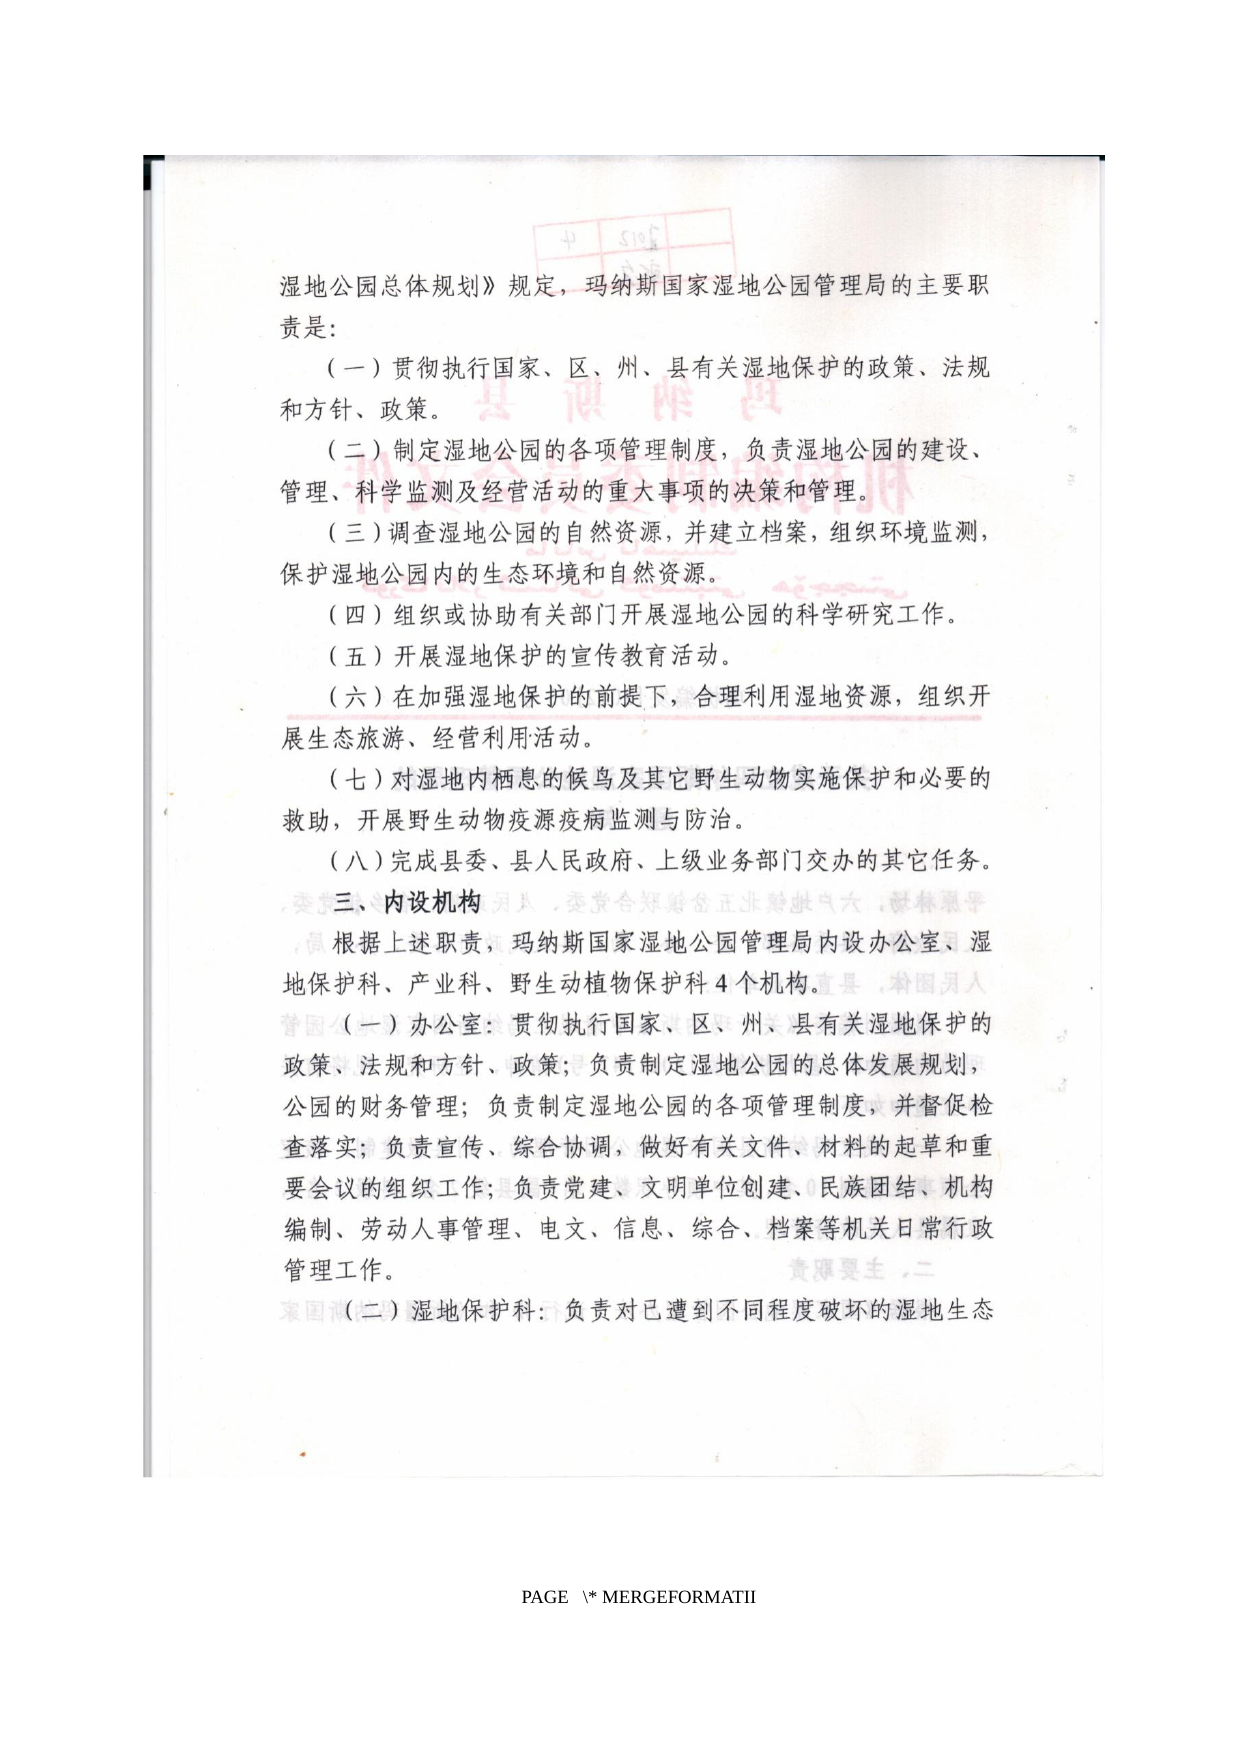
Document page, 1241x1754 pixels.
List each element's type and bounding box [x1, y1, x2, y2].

picture [143, 155, 1105, 1480]
